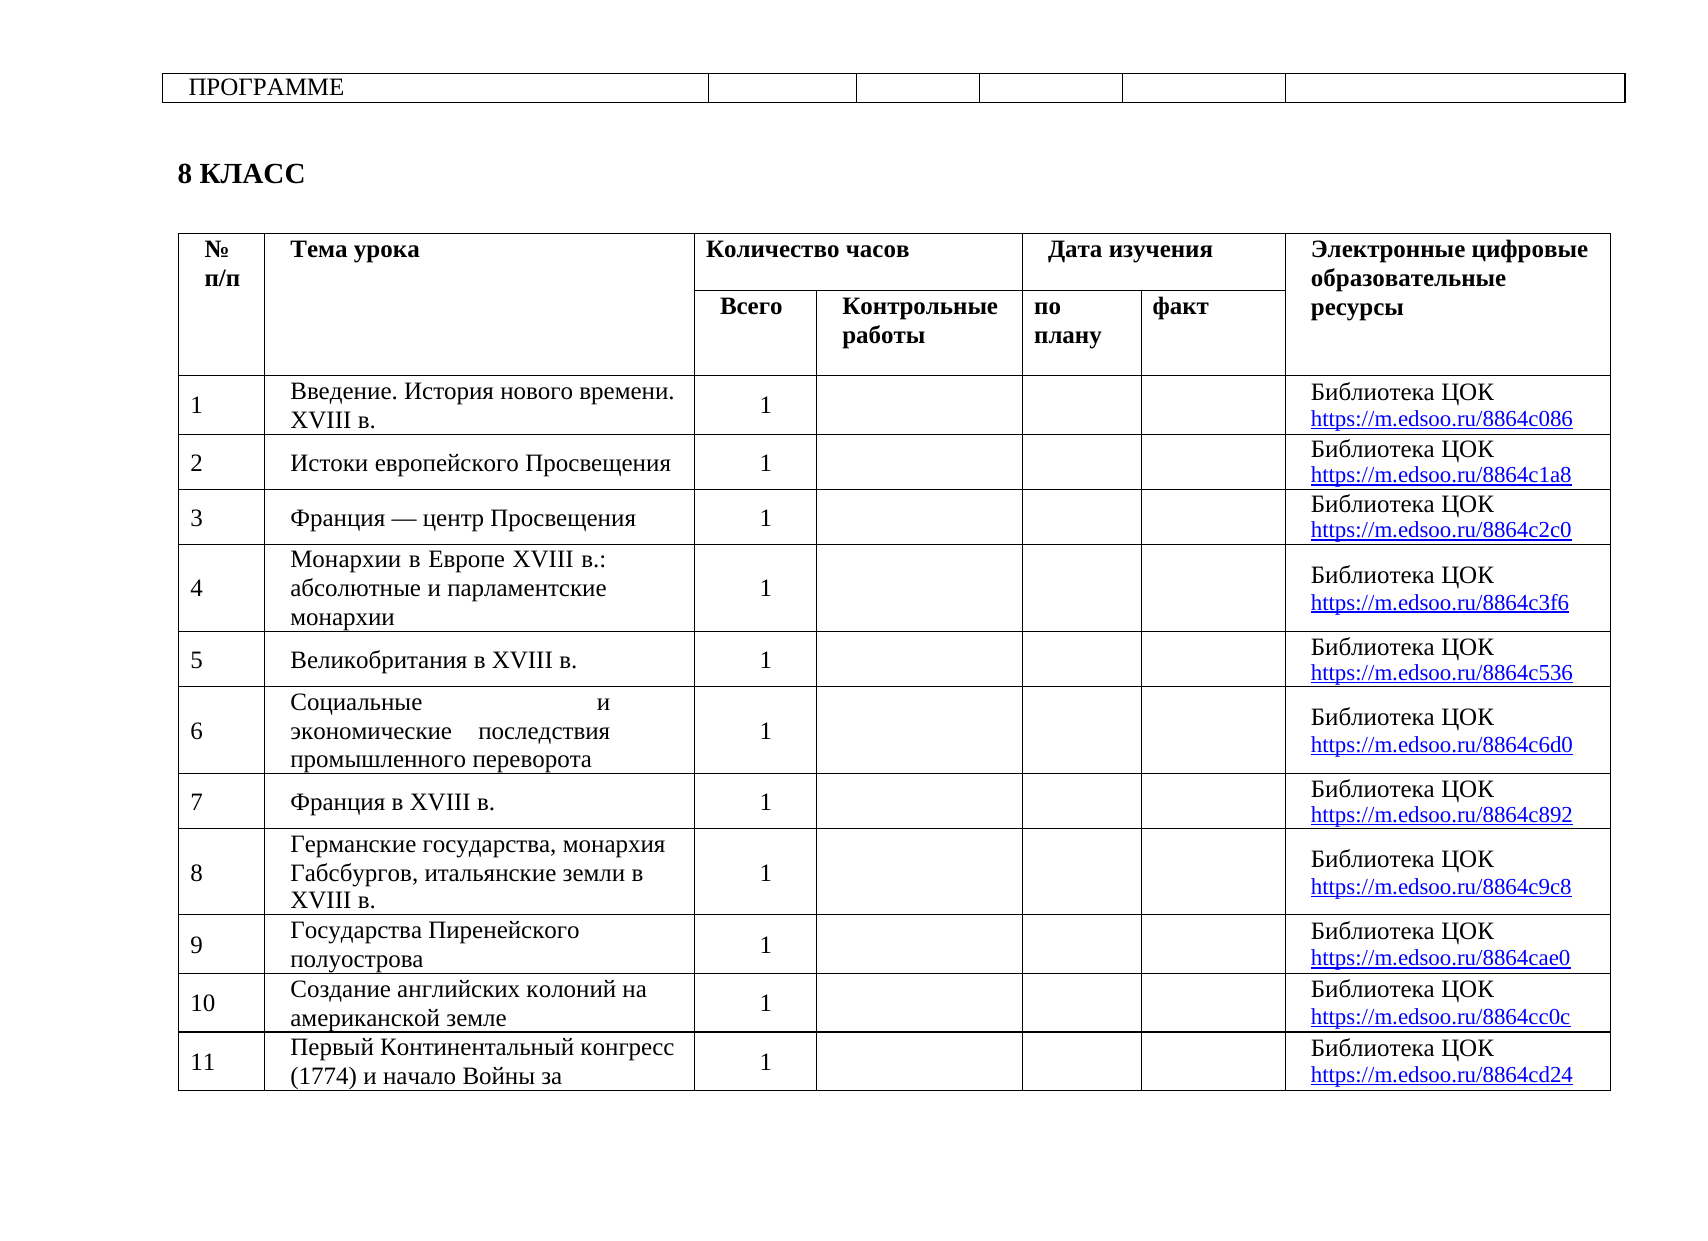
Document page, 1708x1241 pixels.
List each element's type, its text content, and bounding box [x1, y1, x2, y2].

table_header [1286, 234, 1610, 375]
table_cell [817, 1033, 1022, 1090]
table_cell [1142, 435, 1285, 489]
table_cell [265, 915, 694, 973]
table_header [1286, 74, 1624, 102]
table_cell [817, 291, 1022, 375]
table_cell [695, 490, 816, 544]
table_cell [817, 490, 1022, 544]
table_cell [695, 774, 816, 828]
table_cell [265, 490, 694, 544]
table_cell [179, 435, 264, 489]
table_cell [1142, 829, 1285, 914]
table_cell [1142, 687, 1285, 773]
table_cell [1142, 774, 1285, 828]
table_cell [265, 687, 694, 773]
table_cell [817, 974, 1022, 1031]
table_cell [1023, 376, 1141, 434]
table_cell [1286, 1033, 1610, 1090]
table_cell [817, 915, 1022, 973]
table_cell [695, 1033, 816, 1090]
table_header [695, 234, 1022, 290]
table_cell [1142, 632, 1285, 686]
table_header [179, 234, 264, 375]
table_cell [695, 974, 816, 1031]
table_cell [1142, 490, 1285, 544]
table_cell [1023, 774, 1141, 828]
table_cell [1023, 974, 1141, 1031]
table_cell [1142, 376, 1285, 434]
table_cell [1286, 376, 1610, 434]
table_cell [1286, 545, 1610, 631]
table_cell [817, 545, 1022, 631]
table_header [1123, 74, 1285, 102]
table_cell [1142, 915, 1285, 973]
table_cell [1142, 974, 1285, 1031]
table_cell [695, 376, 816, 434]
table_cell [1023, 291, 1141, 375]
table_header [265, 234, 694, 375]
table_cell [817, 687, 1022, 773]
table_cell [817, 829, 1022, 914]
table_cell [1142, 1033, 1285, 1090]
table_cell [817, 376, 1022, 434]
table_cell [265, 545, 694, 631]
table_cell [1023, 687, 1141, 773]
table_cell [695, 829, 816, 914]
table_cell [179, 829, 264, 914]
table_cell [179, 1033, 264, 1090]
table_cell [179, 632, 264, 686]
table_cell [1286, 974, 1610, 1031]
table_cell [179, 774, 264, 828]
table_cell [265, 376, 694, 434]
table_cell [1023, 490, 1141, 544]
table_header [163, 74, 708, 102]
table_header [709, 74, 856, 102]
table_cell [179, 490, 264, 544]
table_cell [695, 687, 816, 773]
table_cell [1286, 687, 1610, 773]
subtitle КЛАСС [177, 156, 1707, 189]
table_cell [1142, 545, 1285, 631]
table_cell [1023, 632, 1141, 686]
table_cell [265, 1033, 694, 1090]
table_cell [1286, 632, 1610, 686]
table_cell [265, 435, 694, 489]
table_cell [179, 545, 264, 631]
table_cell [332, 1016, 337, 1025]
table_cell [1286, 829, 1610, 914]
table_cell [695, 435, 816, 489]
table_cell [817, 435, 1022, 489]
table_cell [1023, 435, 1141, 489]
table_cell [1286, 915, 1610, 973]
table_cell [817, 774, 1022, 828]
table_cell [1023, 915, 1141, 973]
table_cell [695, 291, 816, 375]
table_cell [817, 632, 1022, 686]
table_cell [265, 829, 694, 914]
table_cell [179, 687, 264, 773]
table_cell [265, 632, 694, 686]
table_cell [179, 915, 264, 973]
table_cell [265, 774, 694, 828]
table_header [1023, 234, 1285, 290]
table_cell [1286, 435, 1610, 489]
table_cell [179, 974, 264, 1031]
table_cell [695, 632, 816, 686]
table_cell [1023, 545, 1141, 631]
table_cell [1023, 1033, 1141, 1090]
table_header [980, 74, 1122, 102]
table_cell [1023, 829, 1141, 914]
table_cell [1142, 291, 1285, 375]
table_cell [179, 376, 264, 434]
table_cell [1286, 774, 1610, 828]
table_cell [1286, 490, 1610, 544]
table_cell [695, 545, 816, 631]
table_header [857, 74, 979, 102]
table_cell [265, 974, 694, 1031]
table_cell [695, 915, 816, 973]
